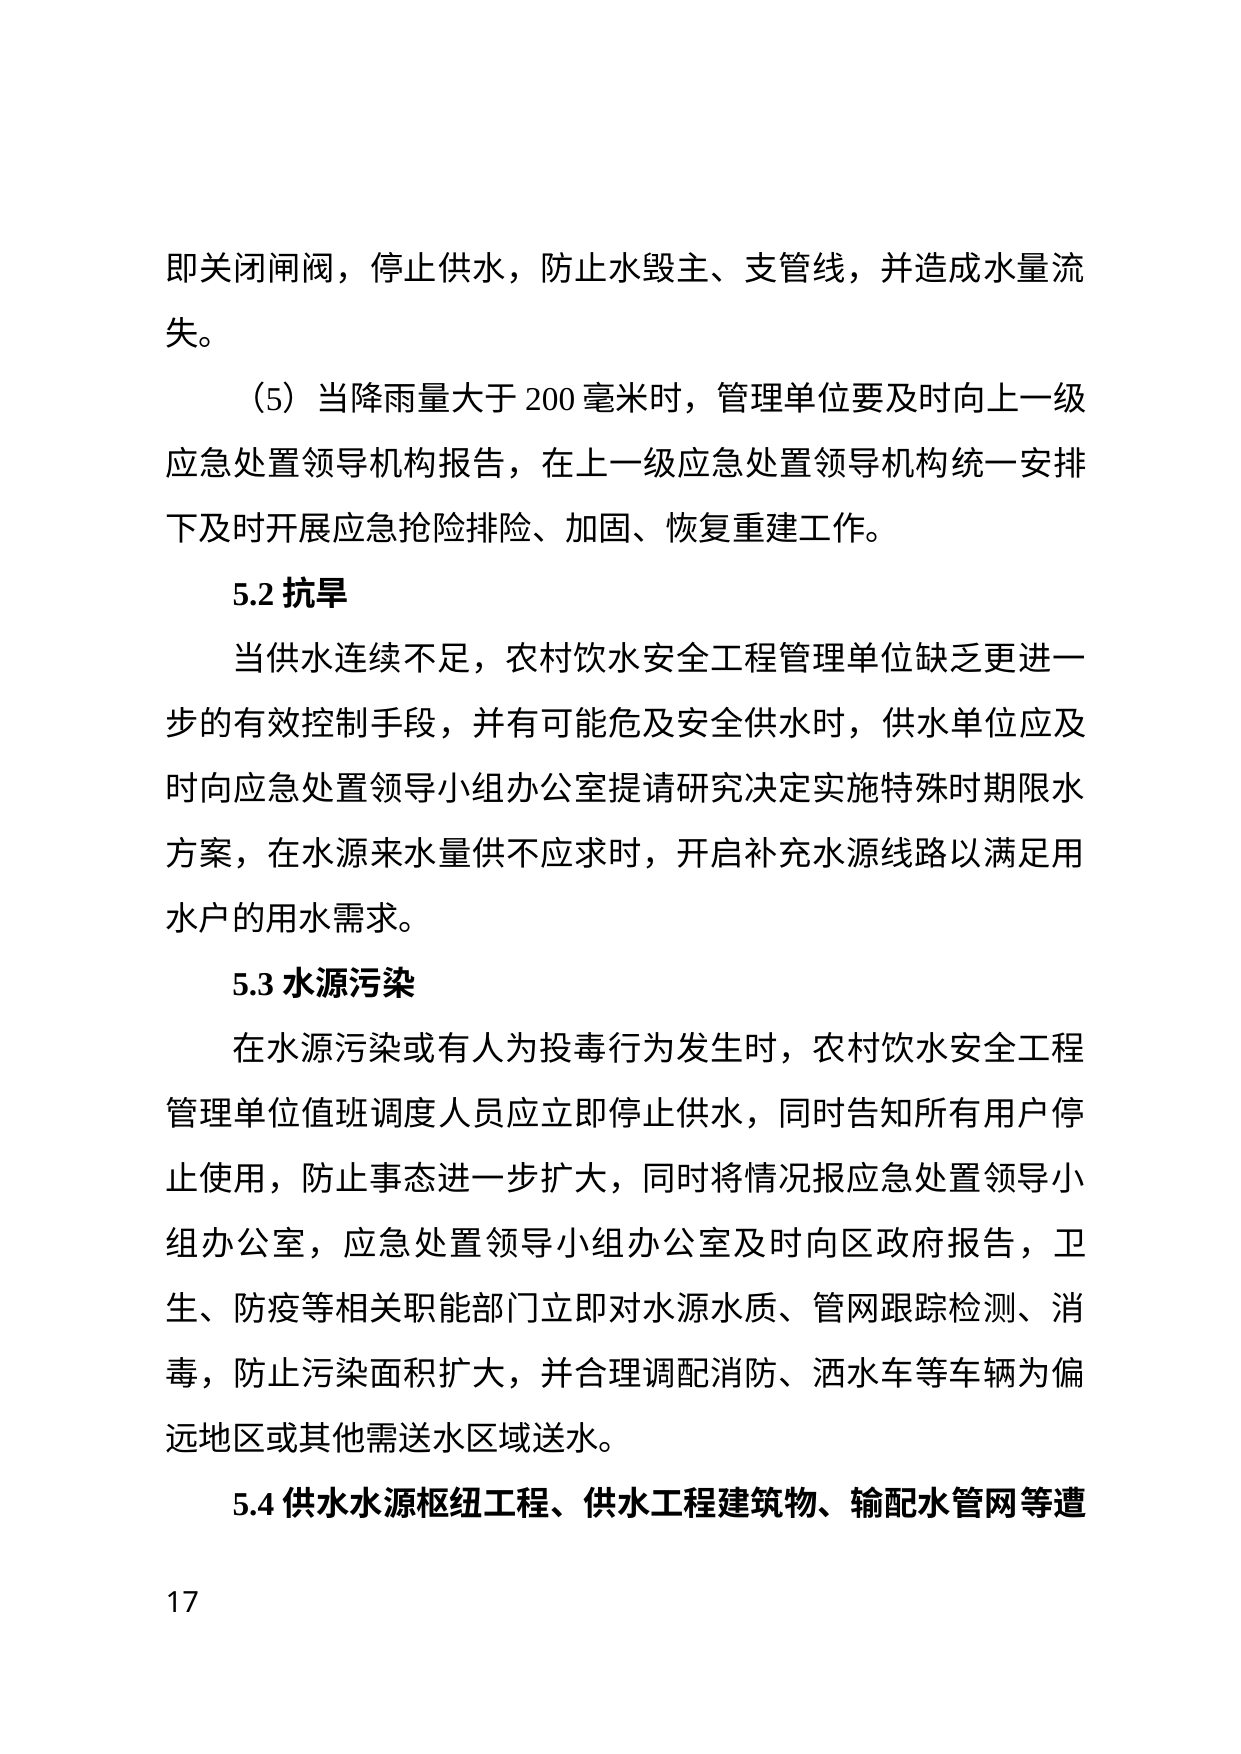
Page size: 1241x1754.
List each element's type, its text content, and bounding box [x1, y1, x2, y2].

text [165, 1468, 1087, 1533]
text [165, 233, 1087, 363]
text 在水源污染或有人为投毒行为发生时，农村饮水安全工程管理单位值班调度人员应立即停止供水，同时告知所有用户停止使用，防止事态进一步扩大，同时将情况报应急处置领导小组办公室，应急处置领导小组办公室及时向区政府报告，卫生、防疫等相关职能部门立即对水源水质、管网跟踪检测、消毒，防止污染面积扩大，并合理调配消防、洒水车等车辆为偏远地区或其他需送水区域送水。 [165, 1013, 1087, 1468]
text 5.2 抗旱 [165, 558, 1087, 623]
text 当供水连续不足，农村饮水安全工程管理单位缺乏更进一步的有效控制手段，并有可能危及安全供水时，供水单位应及时向应急处置领导小组办公室提请研究决定实施特殊时期限水方案，在水源来水量供不应求时，开启补充水源线路以满足用水户的用水需求。 [165, 623, 1087, 948]
text （5）当降雨量大于200毫米时，管理单位要及时向上一级应急处置领导机构报告，在上一级应急处置领导机构统一安排下及时开展应急抢险排险、加固、恢复重建工作。 [165, 363, 1087, 558]
list 5.3 水源污染 [232, 948, 1087, 1013]
